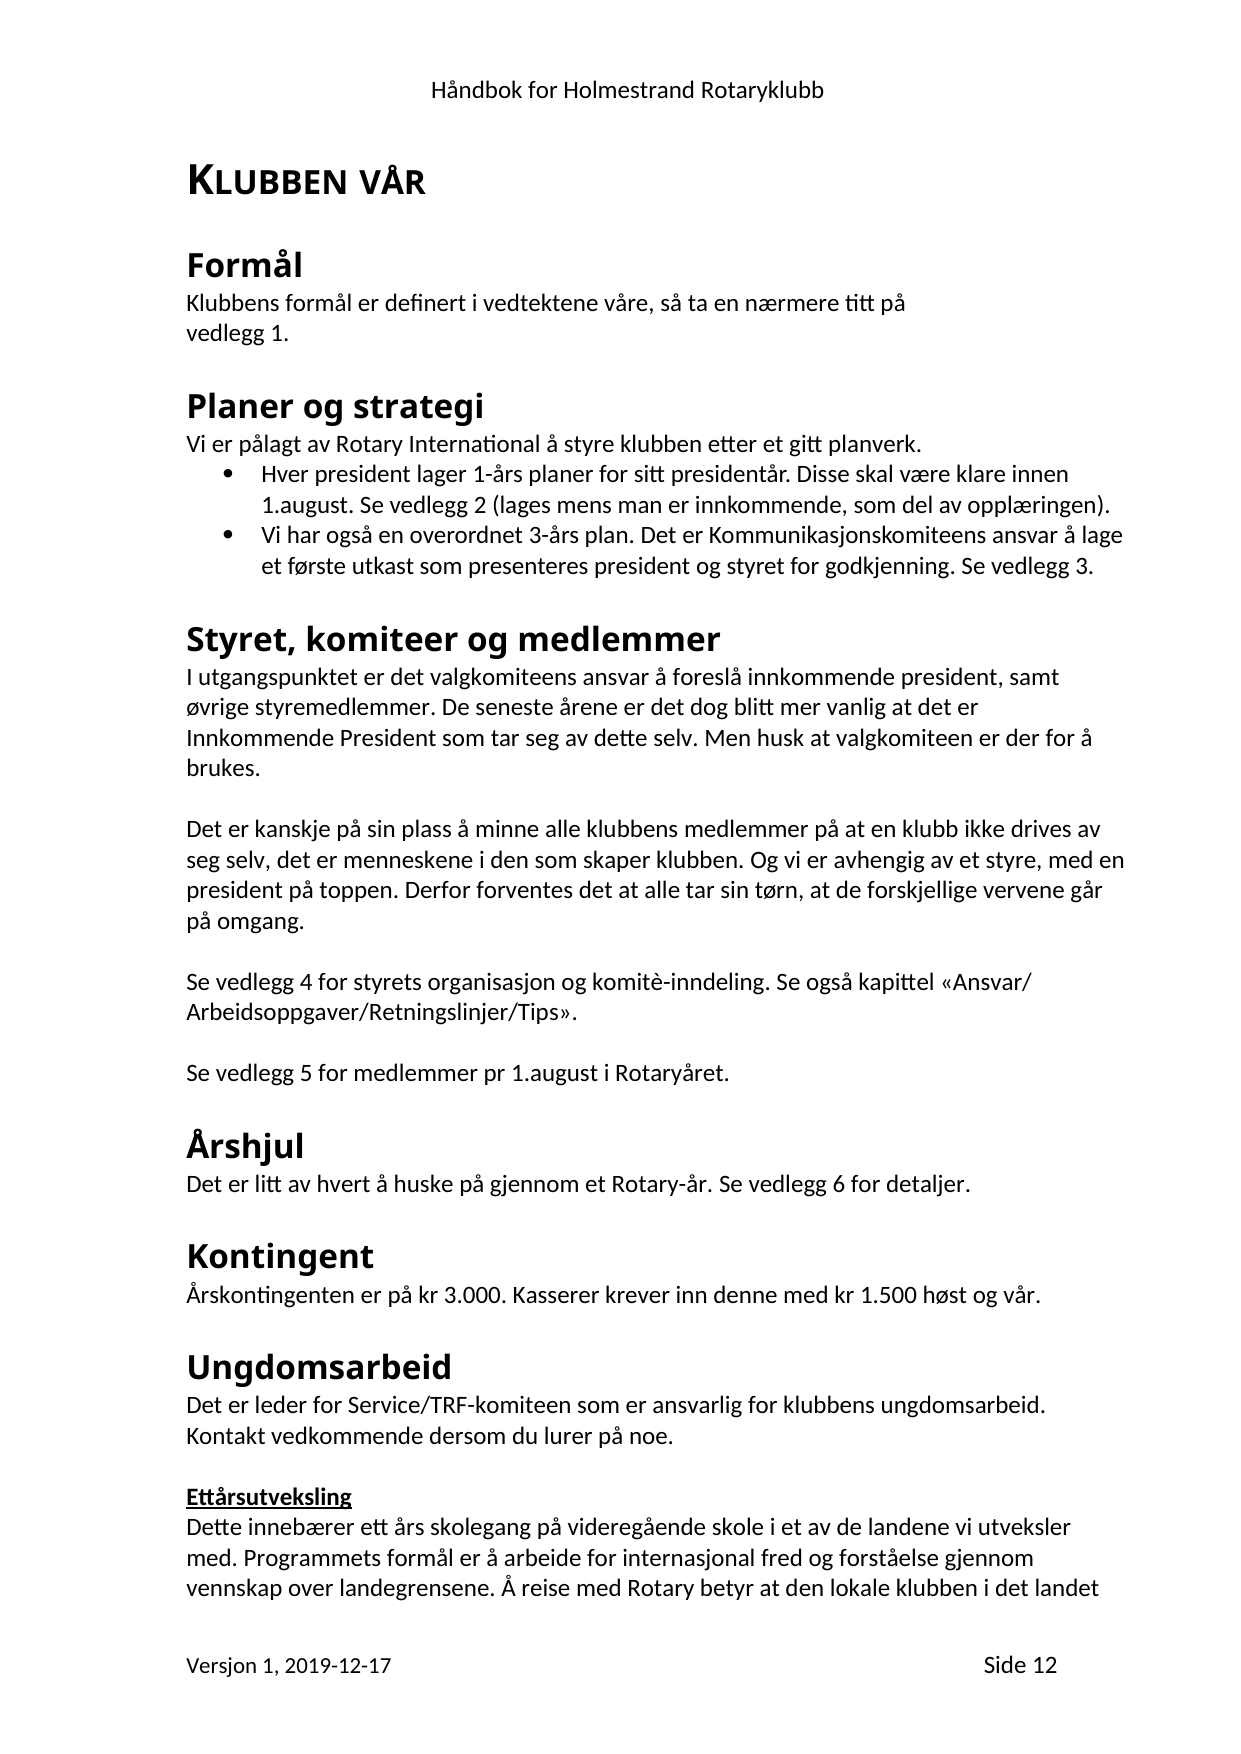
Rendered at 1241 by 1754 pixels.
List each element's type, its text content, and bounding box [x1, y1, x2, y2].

subtitle Ettårsutveksling [186, 1481, 1128, 1511]
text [186, 1511, 1128, 1603]
text I utgangspunktet er det valgkomiteens ansvar å foreslå innkommende president, samt øvrige styremedlemmer. De seneste årene er det dog blitt mer vanlig at det er Innkommende President som tar seg av dette selv. Men husk at valgkomiteen er der for å brukes. [186, 661, 1128, 783]
subtitle Årshjul [186, 1123, 1128, 1168]
subtitle Planer og strategi [186, 383, 1128, 428]
subtitle Klubben vår [186, 150, 1128, 207]
text Se vedlegg 4 for styrets organisasjon og komitè-inndeling. Se også kapittel «Ansvar/ Arbeidsoppgaver/Retningslinjer/Tips». [186, 966, 1128, 1027]
list Hver president lager 1-års planer for sitt presidentår. Disse skal være klare innen 1.august. Se vedlegg 2 (lages mens man er innkommende, som del av opplæringen). [223, 458, 1128, 519]
subtitle Kontingent [186, 1233, 1128, 1279]
text Vi er pålagt av Rotary International å styre klubben etter et gitt planverk. [186, 428, 1128, 458]
list Vi har også en overordnet 3-års plan. Det er Kommunikasjonskomiteens ansvar å lage et første utkast som presenteres president og styret for godkjenning. Se vedlegg 3. [223, 519, 1128, 581]
subtitle Styret, komiteer og medlemmer [186, 615, 1128, 661]
text Se vedlegg 5 for medlemmer pr 1.august i Rotaryåret. [186, 1057, 1128, 1088]
text Klubbens formål er definert i vedtektene våre, så ta en nærmere titt på vedlegg 1. [186, 287, 1128, 348]
text Det er litt av hvert å huske på gjennom et Rotary-år. Se vedlegg 6 for detaljer. [186, 1168, 1128, 1199]
subtitle Formål [186, 241, 1128, 287]
subtitle Ungdomsarbeid [186, 1344, 1128, 1389]
text Det er leder for Service/TRF-komiteen som er ansvarlig for klubbens ungdomsarbeid. Kontakt vedkommende dersom du lurer på noe. [186, 1389, 1128, 1450]
text Det er kanskje på sin plass å minne alle klubbens medlemmer på at en klubb ikke drives av seg selv, det er menneskene i den som skaper klubben. Og vi er avhengig av et styre, med en president på toppen. Derfor forventes det at alle tar sin tørn, at de forskjellige vervene går på omgang. [186, 813, 1128, 935]
text Årskontingenten er på kr 3.000. Kasserer krever inn denne med kr 1.500 høst og vår. [186, 1279, 1128, 1309]
